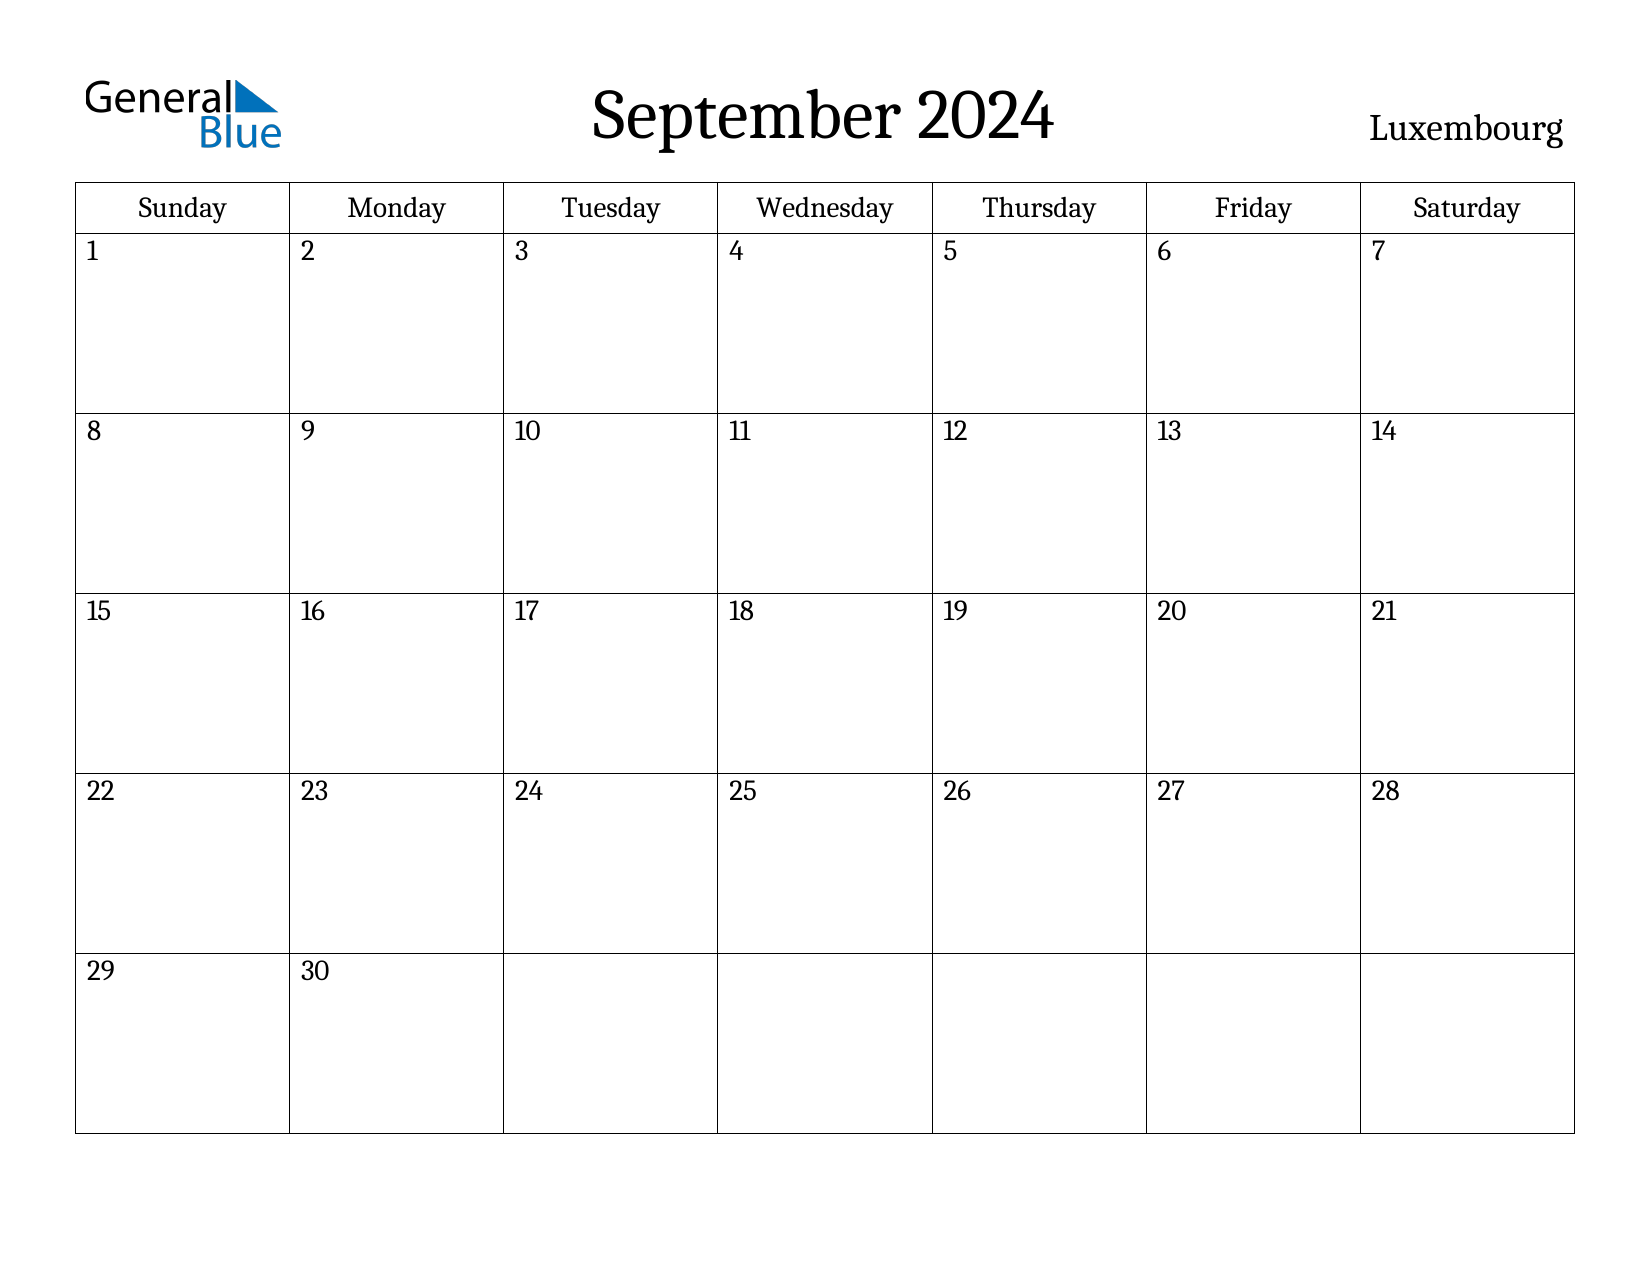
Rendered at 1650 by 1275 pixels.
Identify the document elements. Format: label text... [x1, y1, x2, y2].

table_cell [933, 988, 1146, 1133]
table_cell [76, 267, 289, 413]
table_cell [1147, 448, 1360, 593]
table_cell [718, 627, 932, 773]
table_cell 12 [933, 414, 1146, 447]
table_cell [504, 448, 717, 593]
table_cell Tuesday [504, 183, 717, 233]
table_cell [290, 988, 503, 1133]
table_cell [933, 954, 1146, 987]
table_header Luxembourg [1146, 75, 1574, 182]
table_cell Wednesday [718, 183, 932, 233]
table_cell [1147, 954, 1360, 987]
table_cell 9 [290, 414, 503, 447]
table_cell 22 [76, 774, 289, 807]
table_cell [504, 954, 717, 987]
table_cell 15 [76, 594, 289, 627]
table_cell 20 [1147, 594, 1360, 627]
table_cell [1361, 988, 1574, 1133]
table_cell [933, 808, 1146, 953]
table_cell [290, 808, 503, 953]
table_cell 19 [933, 594, 1146, 627]
table_cell 24 [504, 774, 717, 807]
table_cell 1 [76, 234, 289, 267]
table_cell [718, 448, 932, 593]
table_cell [290, 267, 503, 413]
table_cell [504, 627, 717, 773]
table_cell [1147, 988, 1360, 1133]
table_cell [718, 808, 932, 953]
table_cell 14 [1361, 414, 1574, 447]
table_cell [933, 627, 1146, 773]
table_cell [76, 988, 289, 1133]
table_cell [1361, 954, 1574, 987]
picture [86, 80, 281, 148]
table_cell 8 [76, 414, 289, 447]
table_cell 27 [1147, 774, 1360, 807]
table_cell [1147, 808, 1360, 953]
table_cell Monday [290, 183, 503, 233]
table_header September 2024 [504, 75, 1146, 182]
table_cell 30 [290, 954, 503, 987]
table_cell Saturday [1361, 183, 1574, 233]
table_cell [504, 808, 717, 953]
table_cell 21 [1361, 594, 1574, 627]
table_cell 17 [504, 594, 717, 627]
table_cell [76, 448, 289, 593]
table_cell Sunday [76, 183, 289, 233]
table_cell 23 [290, 774, 503, 807]
table_cell [1361, 448, 1574, 593]
table_cell [290, 448, 503, 593]
table_cell 16 [290, 594, 503, 627]
table_cell 11 [718, 414, 932, 447]
table_cell 13 [1147, 414, 1360, 447]
table_cell [1147, 267, 1360, 413]
table_cell [933, 267, 1146, 413]
table_cell [718, 988, 932, 1133]
table_cell 10 [504, 414, 717, 447]
table_cell [1361, 627, 1574, 773]
table_cell 4 [718, 234, 932, 267]
table_cell 3 [504, 234, 717, 267]
table_cell [290, 627, 503, 773]
table_cell 26 [933, 774, 1146, 807]
table_cell [718, 954, 932, 987]
table_cell Friday [1147, 183, 1360, 233]
table_cell [76, 808, 289, 953]
table_cell [76, 627, 289, 773]
table_cell [1361, 267, 1574, 413]
table_cell [718, 267, 932, 413]
table_cell 18 [718, 594, 932, 627]
table_cell 25 [718, 774, 932, 807]
table_cell 2 [290, 234, 503, 267]
table_cell Thursday [933, 183, 1146, 233]
table_cell 29 [76, 954, 289, 987]
table_cell 7 [1361, 234, 1574, 267]
table_header [76, 75, 503, 182]
table_cell 28 [1361, 774, 1574, 807]
table_cell [504, 267, 717, 413]
table_cell [1361, 808, 1574, 953]
table_cell 6 [1147, 234, 1360, 267]
table_cell [933, 448, 1146, 593]
table_cell [1147, 627, 1360, 773]
table_cell [504, 988, 717, 1133]
table_cell 5 [933, 234, 1146, 267]
